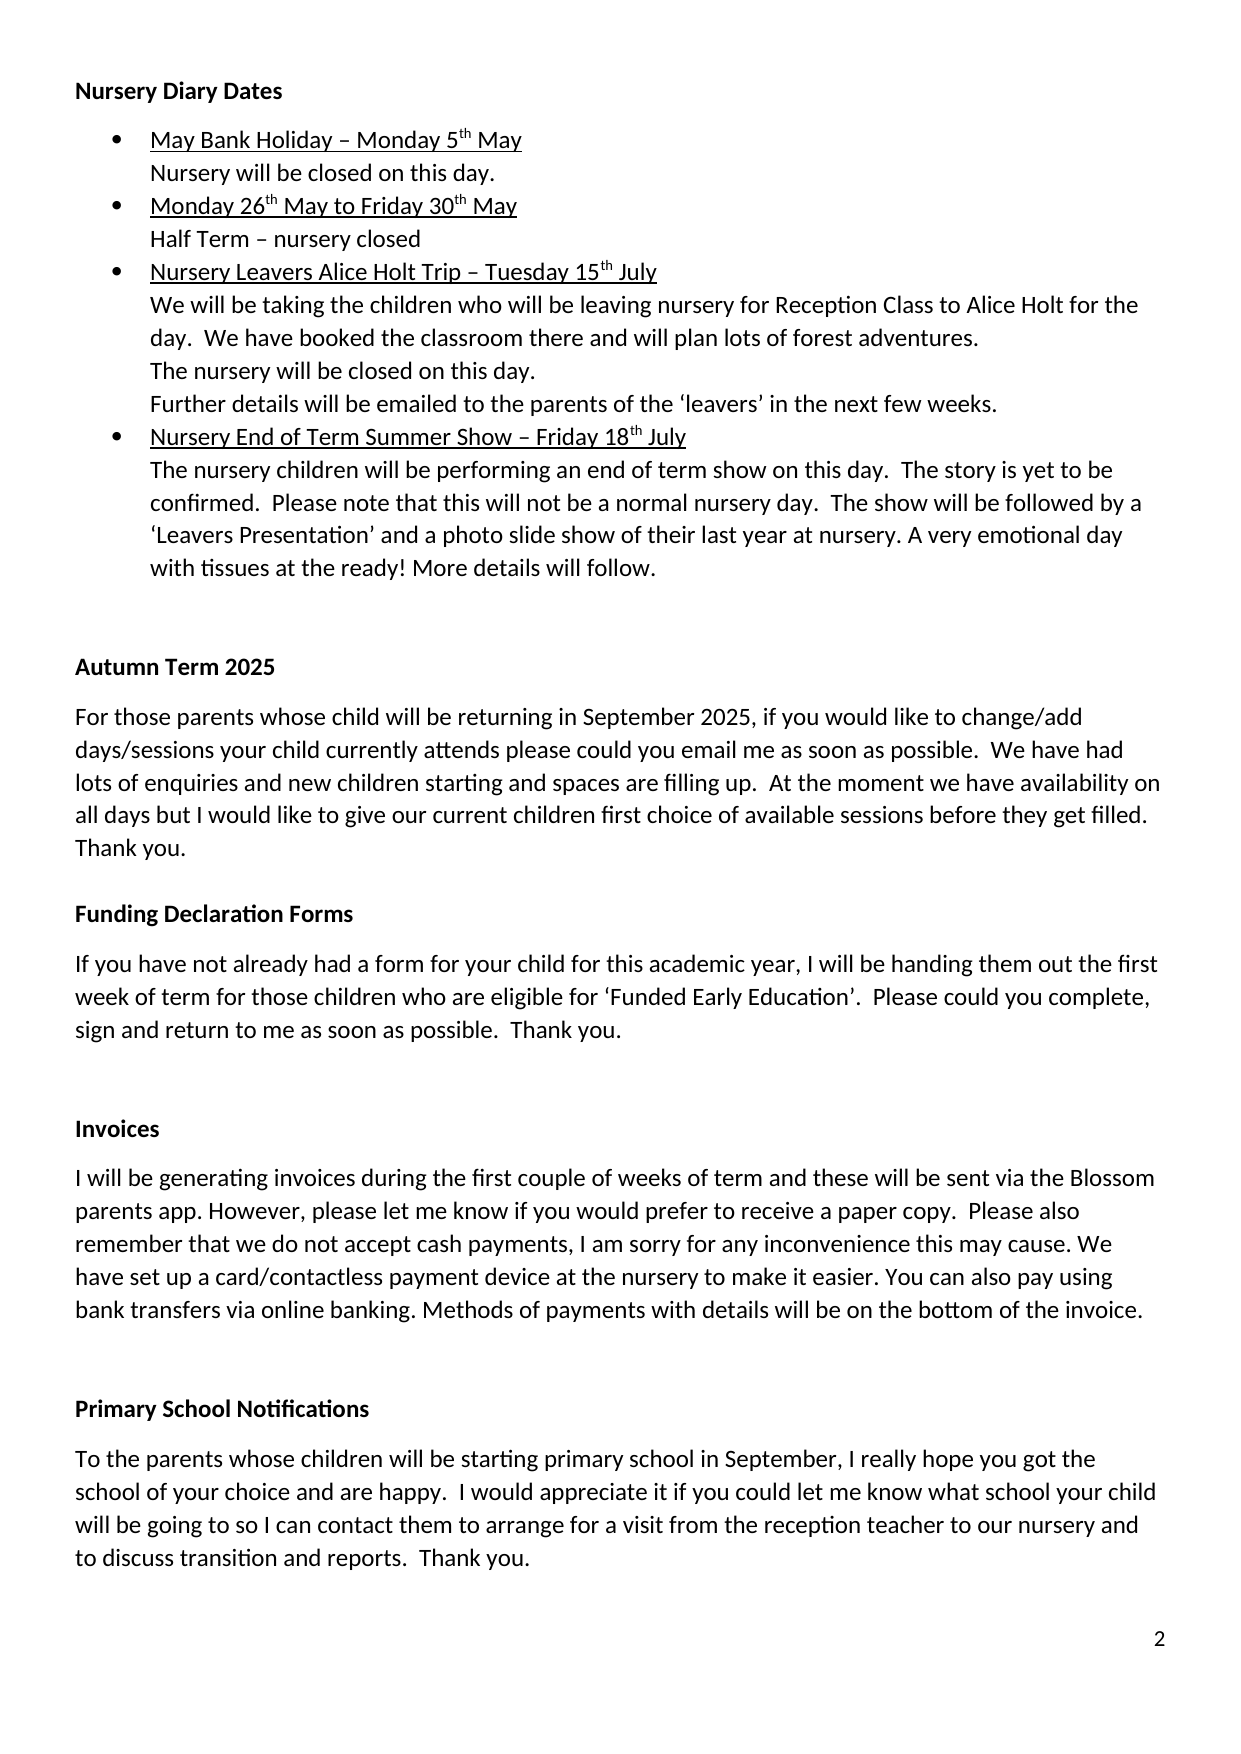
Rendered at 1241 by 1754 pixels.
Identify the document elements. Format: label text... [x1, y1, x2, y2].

list Nursery Leavers Alice Holt Trip – Tuesday 15th July [112, 256, 1165, 287]
list The nursery will be closed on this day. [150, 355, 1165, 386]
text Primary School Notifications [75, 1393, 1165, 1424]
text Autumn Term 2025 [75, 651, 1165, 682]
text If you have not already had a form for your child for this academic year, I will be handing them out the first week of term for those children who are eligible for ‘Funded Early Education’. Please could you complete, sign and return to me as soon as possible. Thank you. [75, 948, 1165, 1044]
list We will be taking the children who will be leaving nursery for Reception Class to Alice Holt for the day. We have booked the classroom there and will plan lots of forest adventures. [150, 289, 1165, 353]
text I will be generating invoices during the first couple of weeks of term and these will be sent via the Blossom parents app. However, please let me know if you would prefer to receive a paper copy. Please also remember that we do not accept cash payments, I am sorry for any inconvenience this may cause. We have set up a card/contactless payment device at the nursery to make it easier. You can also pay using bank transfers via online banking. Methods of payments with details will be on the bottom of the invoice. [75, 1162, 1165, 1325]
text Invoices [75, 1113, 1165, 1143]
text Funding Declaration Forms [75, 898, 1165, 929]
list Nursery End of Term Summer Show – Friday 18th July [112, 421, 1165, 451]
list Nursery will be closed on this day. [150, 157, 1165, 188]
text For those parents whose child will be returning in September 2025, if you would like to change/add days/sessions your child currently attends please could you email me as soon as possible. We have had lots of enquiries and new children starting and spaces are filling up. At the moment we have availability on all days but I would like to give our current children first choice of available sessions before they get filled. Thank you. [75, 701, 1165, 863]
list May Bank Holiday – Monday 5th May [112, 124, 1165, 155]
list Half Term – nursery closed [150, 223, 1165, 254]
list The nursery children will be performing an end of term show on this day. The story is yet to be confirmed. Please note that this will not be a normal nursery day. The show will be followed by a ‘Leavers Presentation’ and a photo slide show of their last year at nursery. A very emotional day with tissues at the ready! More details will follow. [150, 454, 1165, 583]
list Further details will be emailed to the parents of the ‘leavers’ in the next few weeks. [150, 388, 1165, 418]
text To the parents whose children will be starting primary school in September, I really hope you got the school of your choice and are happy. I would appreciate it if you could let me know what school your child will be going to so I can contact them to arrange for a visit from the reception teacher to our nursery and to discuss transition and reports. Thank you. [75, 1443, 1165, 1572]
list Monday 26th May to Friday 30th May [112, 190, 1165, 221]
text Nursery Diary Dates [75, 75, 1165, 106]
